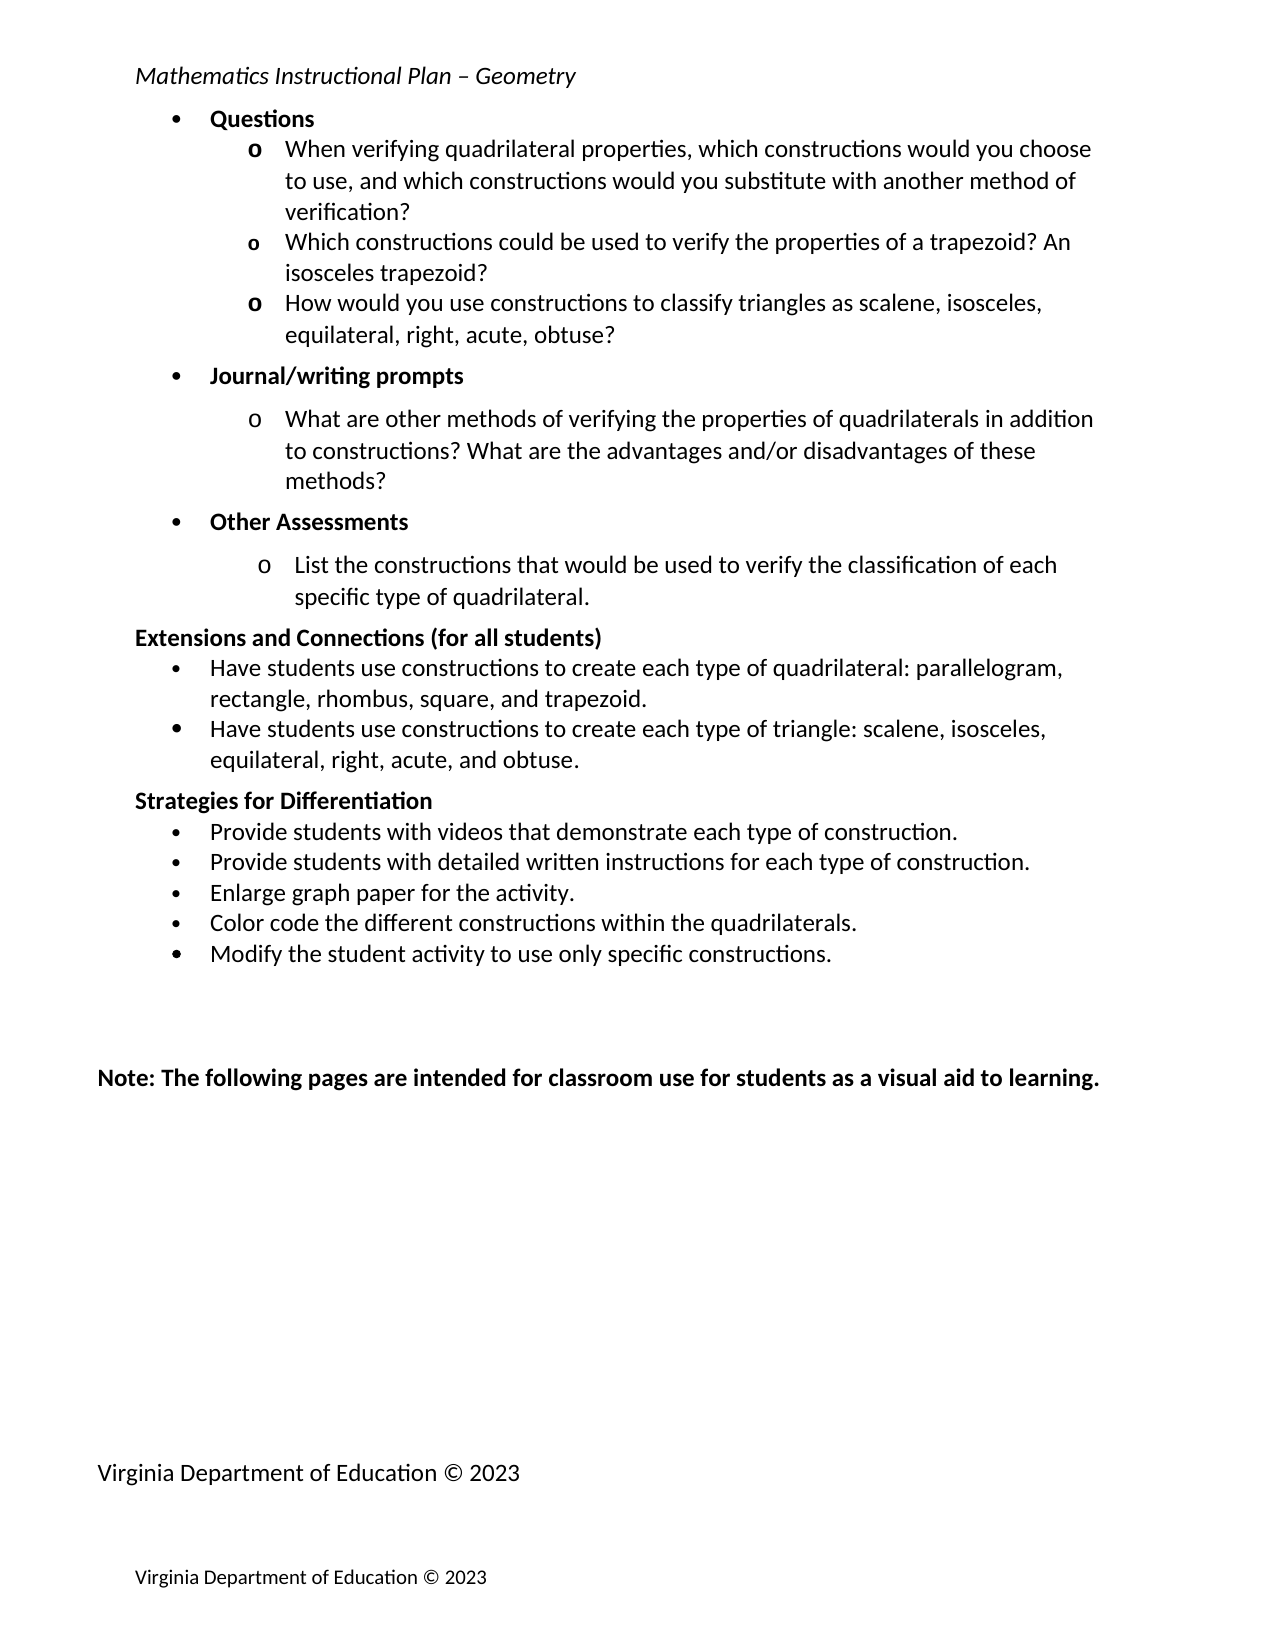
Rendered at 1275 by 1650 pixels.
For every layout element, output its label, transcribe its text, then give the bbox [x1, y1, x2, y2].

list Color code the different constructions within the quadrilaterals. [172, 907, 1110, 938]
text What are other methods of verifying the properties of quadrilaterals in addition to constructions? What are the advantages and/or disadvantages of these methods? [247, 403, 1110, 496]
list Have students use constructions to create each type of triangle: scalene, isosceles, equilateral, right, acute, and obtuse. [172, 714, 1110, 775]
subtitle Extensions and Connections (for all students) [135, 622, 1110, 653]
list Which constructions could be used to verify the properties of a trapezoid? An isosceles trapezoid? [247, 226, 1110, 287]
subtitle Strategies for Differentiation [135, 785, 1110, 816]
subtitle Questions [172, 103, 1110, 133]
list Modify the student activity to use only specific constructions. [172, 938, 1110, 968]
list Provide students with detailed written instructions for each type of construction. [172, 846, 1110, 877]
list Enlarge graph paper for the activity. [172, 877, 1110, 907]
text List the constructions that would be used to verify the classification of each specific type of quadrilateral. [257, 549, 1110, 612]
list Provide students with videos that demonstrate each type of construction. [172, 816, 1110, 846]
list When verifying quadrilateral properties, which constructions would you choose to use, and which constructions would you substitute with another method of verification? [247, 133, 1110, 226]
list Have students use constructions to create each type of quadrilateral: parallelogram, rectangle, rhombus, square, and trapezoid. [172, 653, 1110, 714]
subtitle Journal/writing prompts [172, 360, 1110, 391]
text Note: The following pages are intended for classroom use for students as a visual aid to learning. [97, 1062, 1119, 1093]
list How would you use constructions to classify triangles as scalene, isosceles, equilateral, right, acute, obtuse? [247, 287, 1110, 350]
subtitle Other Assessments [172, 506, 1110, 537]
